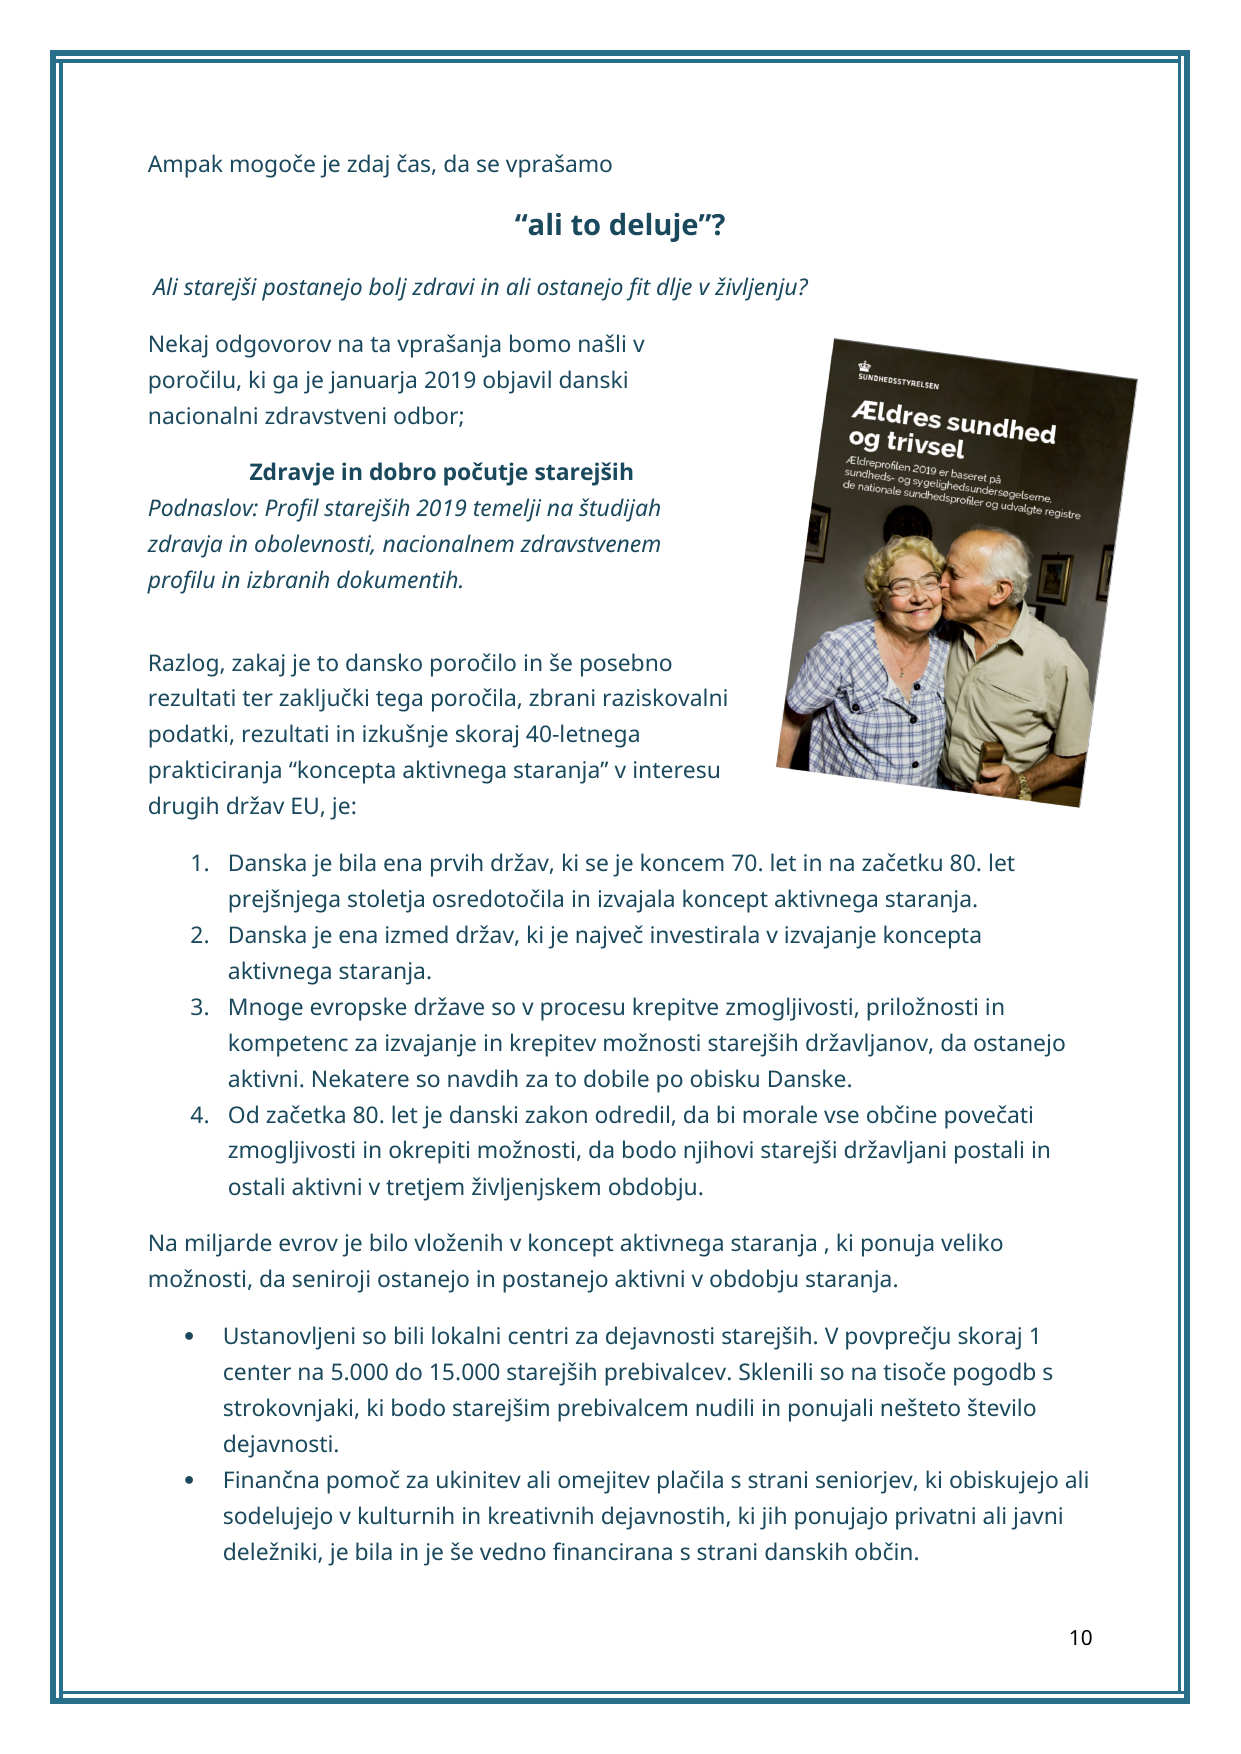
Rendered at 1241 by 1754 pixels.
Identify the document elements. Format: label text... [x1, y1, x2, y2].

list Finančna pomoč za ukinitev ali omejitev plačila s strani seniorjev, ki obiskujejo ali sodelujejo v kulturnih in kreativnih dejavnostih, ki jih ponujajo privatni ali javni deležniki, je bila in je še vedno financirana s strani danskih občin. [185, 1464, 1092, 1567]
text Ali starejši postanejo bolj zdravi in ali ostanejo fit dlje v življenju? [148, 271, 1092, 302]
list Ustanovljeni so bili lokalni centri za dejavnosti starejših. V povprečju skoraj 1 center na 5.000 do 15.000 starejših prebivalcev. Sklenili so na tisoče pogodb s strokovnjaki, ki bodo starejšim prebivalcem nudili in ponujali nešteto število dejavnosti. [185, 1320, 1092, 1459]
text Na miljarde evrov je bilo vloženih v koncept aktivnega staranja , ki ponuja veliko možnosti, da seniroji ostanejo in postanejo aktivni v obdobju staranja. [148, 1227, 1092, 1294]
text Razlog, zakaj je to dansko poročilo in še posebno rezultati ter zaključki tega poročila, zbrani raziskovalni podatki, rezultati in izkušnje skoraj 40-letnega prakticiranja “koncepta aktivnega staranja” v interesu drugih držav EU, je: [148, 646, 1092, 821]
text Zdravje in dobro počutje starejših [148, 456, 754, 488]
picture [776, 338, 1138, 807]
list Danska je bila ena prvih držav, ki se je koncem 70. let in na začetku 80. let prejšnjega stoletja osredotočila in izvajala koncept aktivnega staranja. [190, 847, 1092, 914]
text Nekaj odgovorov na ta vprašanja bomo našli v poročilu, ki ga je januarja 2019 objavil danski nacionalni zdravstveni odbor; [148, 328, 1092, 431]
text Podnaslov: Profil starejših 2019 temelji na študijah zdravja in obolevnosti, nacionalnem zdravstvenem profilu in izbranih dokumentih. [148, 492, 754, 595]
text “ali to deluje”? [148, 204, 1092, 244]
list Mnoge evropske države so v procesu krepitve zmogljivosti, priložnosti in kompetenc za izvajanje in krepitev možnosti starejših državljanov, da ostanejo aktivni. Nekatere so navdih za to dobile po obisku Danske. [190, 991, 1092, 1094]
list Od začetka 80. let je danski zakon odredil, da bi morale vse občine povečati zmogljivosti in okrepiti možnosti, da bodo njihovi starejši državljani postali in ostali aktivni v tretjem življenjskem obdobju. [190, 1098, 1092, 1202]
list Danska je ena izmed držav, ki je največ investirala v izvajanje koncepta aktivnega staranja. [190, 919, 1092, 986]
text Ampak mogoče je zdaj čas, da se vprašamo [148, 148, 1092, 179]
